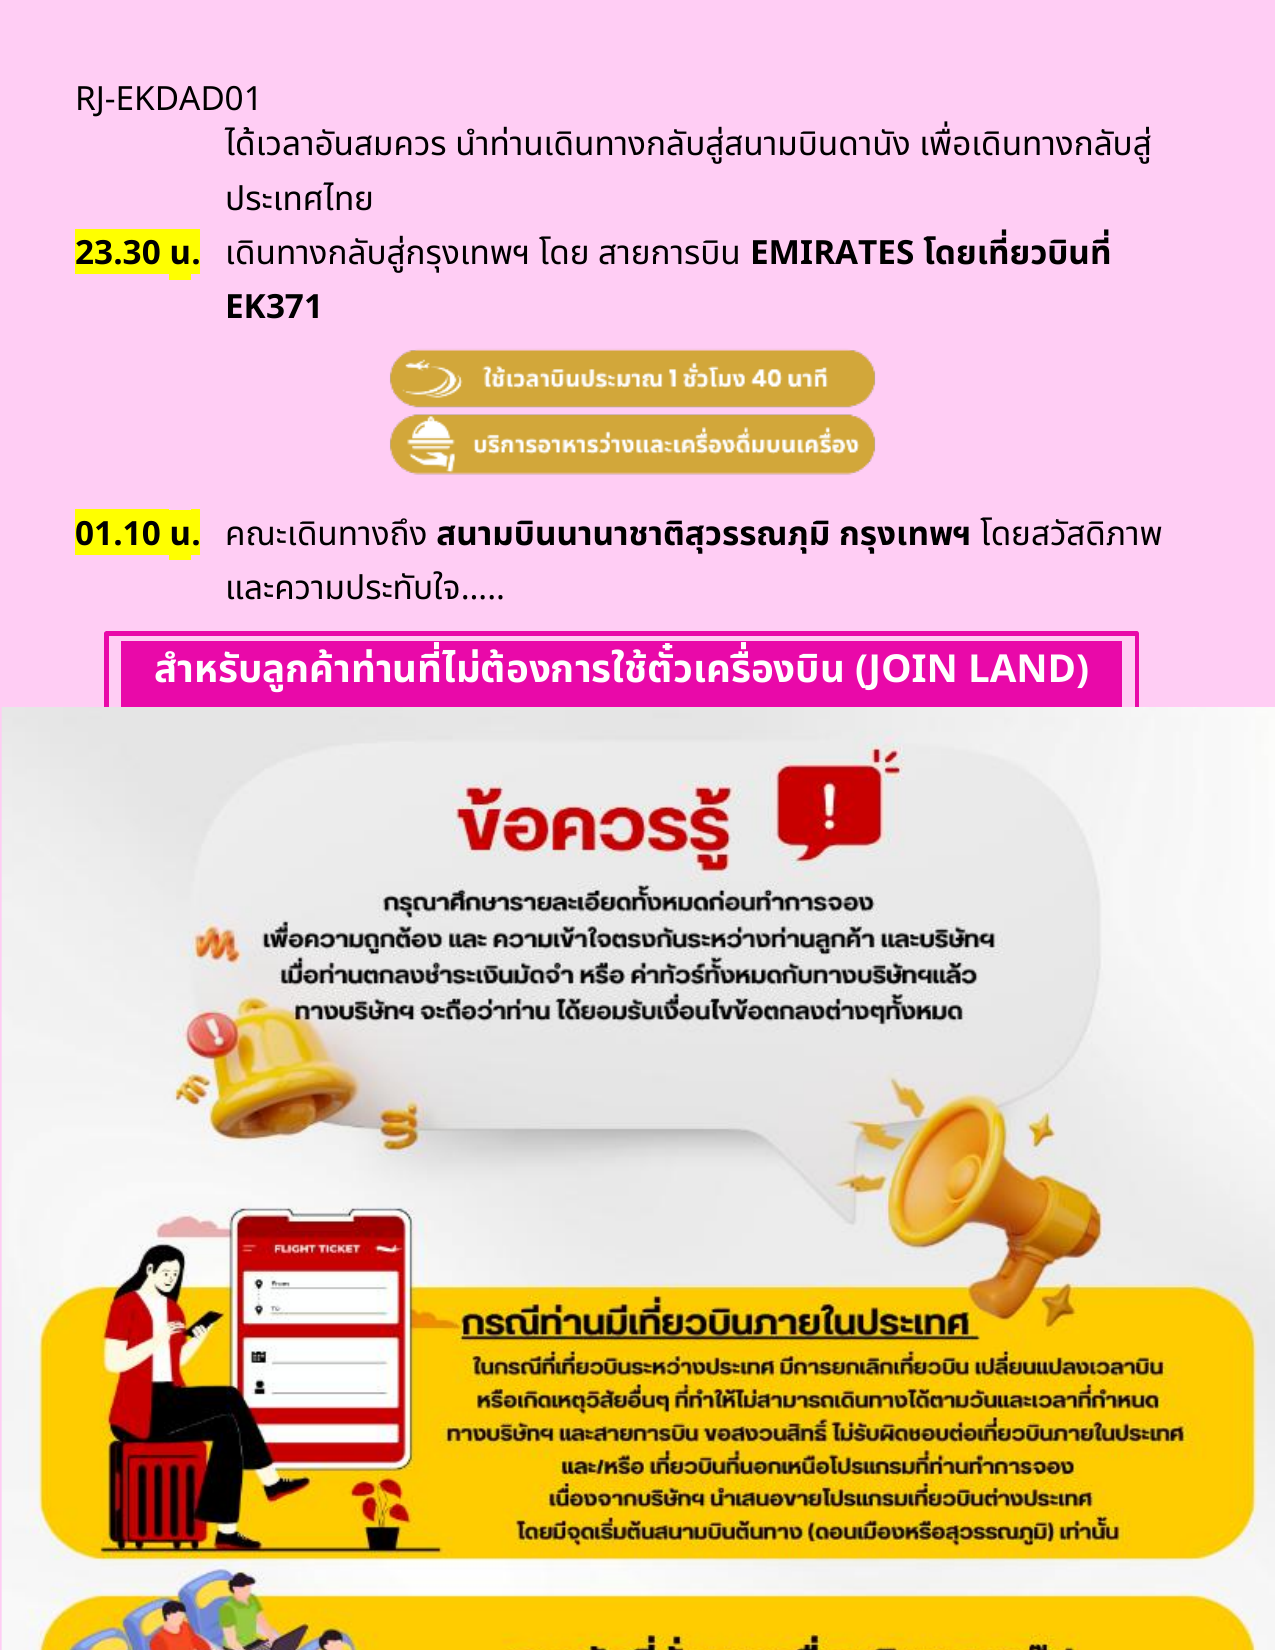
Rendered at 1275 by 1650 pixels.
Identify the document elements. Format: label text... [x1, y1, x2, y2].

picture [378, 343, 897, 484]
text 23.30 น. เดินทางกลับสู่กรุงเทพฯ โดย สายการบิน EMIRATES โดยเที่ยวบินที่ EK371 [75, 229, 1200, 329]
text ได้เวลาอันสมควร นำท่านเดินทางกลับสู่สนามบินดานัง เพื่อเดินทางกลับสู่ประเทศไทย [225, 120, 1200, 225]
picture [1, 707, 1275, 1650]
text 01.10 น. คณะเดินทางถึง สนามบินนานาชาติสุวรรณภุมิ กรุงเทพฯ โดยสวัสดิภาพ และความประทับใจ….. [75, 509, 1200, 614]
